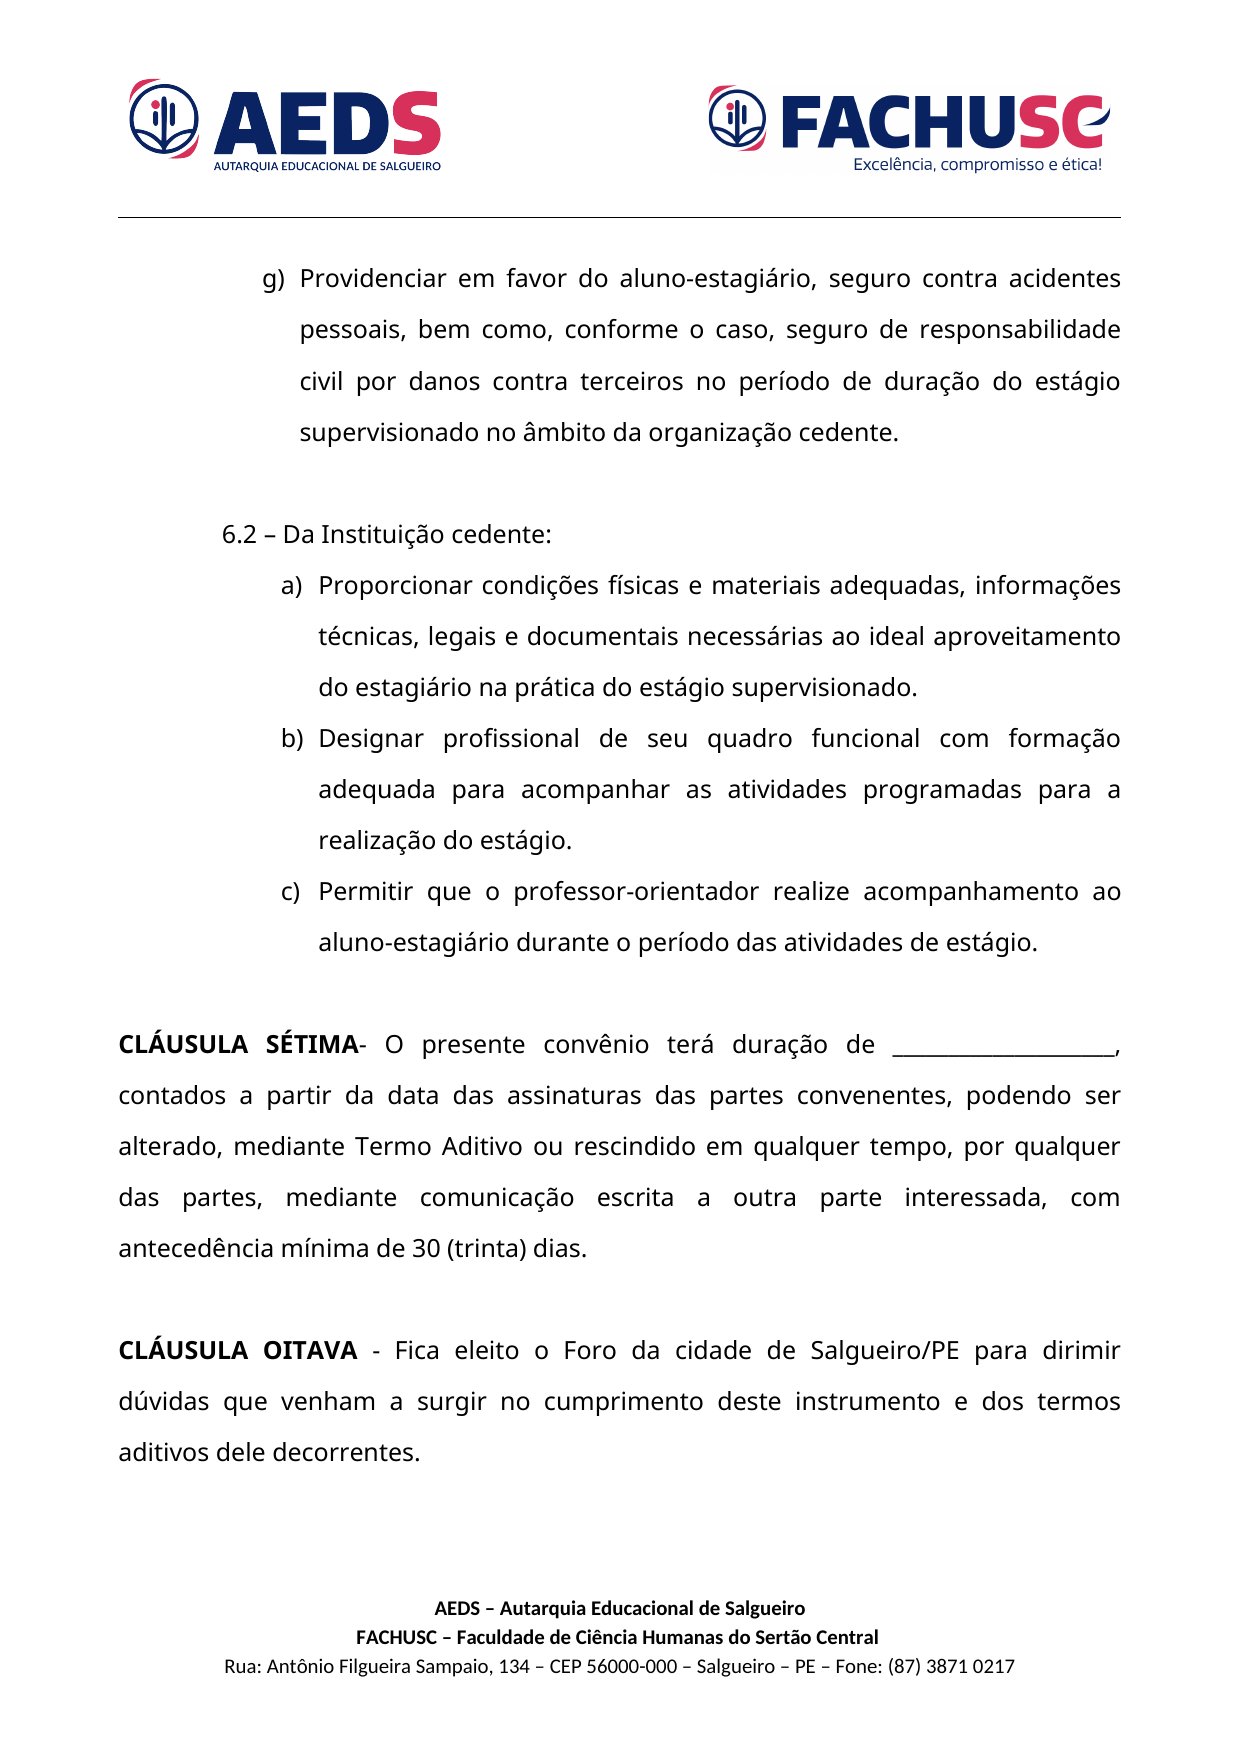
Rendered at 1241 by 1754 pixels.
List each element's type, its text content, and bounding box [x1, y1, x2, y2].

list Permitir que o professor-orientador realize acompanhamento ao aluno-estagiário durante o período das atividades de estágio. [281, 874, 1122, 959]
picture [708, 85, 1111, 174]
list Designar profissional de seu quadro funcional com formação adequada para acompanhar as atividades programadas para a realização do estágio. [281, 721, 1122, 857]
text CLÁUSULA SÉTIMA- O presente convênio terá duração de ____________________, contados a partir da data das assinaturas das partes convenentes, podendo ser alterado, mediante Termo Aditivo ou rescindido em qualquer tempo, por qualquer das partes, mediante comunicação escrita a outra parte interessada, com antecedência mínima de 30 (trinta) dias. [118, 1027, 1122, 1265]
text CLÁUSULA OITAVA - Fica eleito o Foro da cidade de Salgueiro/PE para dirimir dúvidas que venham a surgir no cumprimento deste instrumento e dos termos aditivos dele decorrentes. [118, 1333, 1122, 1469]
list Proporcionar condições físicas e materiais adequadas, informações técnicas, legais e documentais necessárias ao ideal aproveitamento do estagiário na prática do estágio supervisionado. [281, 567, 1122, 703]
text 6.2 – Da Instituição cedente: [118, 516, 1122, 550]
list Providenciar em favor do aluno-estagiário, seguro contra acidentes pessoais, bem como, conforme o caso, seguro de responsabilidade civil por danos contra terceiros no período de duração do estágio supervisionado no âmbito da organização cedente. [262, 261, 1122, 448]
picture [129, 70, 443, 189]
